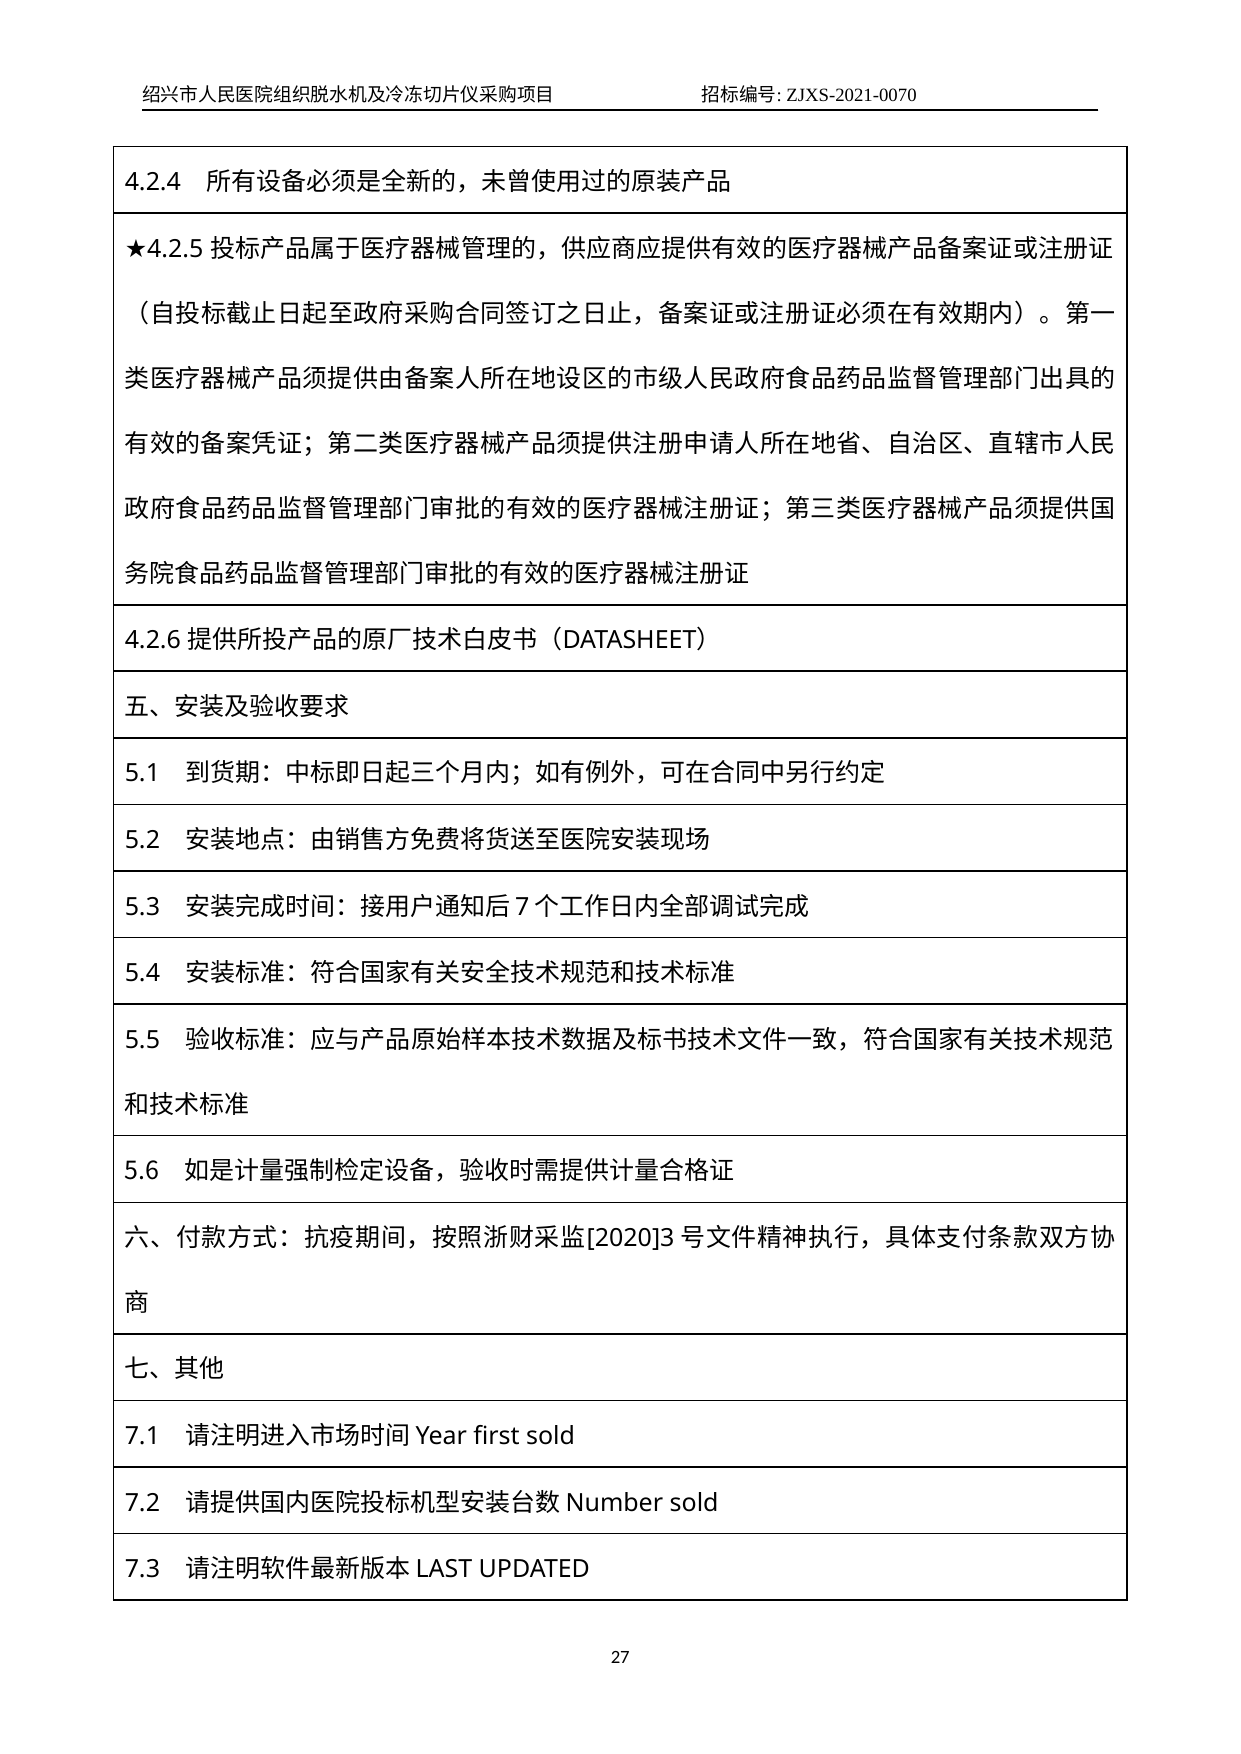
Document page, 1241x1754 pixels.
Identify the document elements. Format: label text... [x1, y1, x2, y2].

table_cell 六、付款方式：抗疫期间，按照浙财采监[2020]3号文件精神执行，具体支付条款双方协商 [114, 1203, 1126, 1333]
table_cell 七、其他 [114, 1335, 1126, 1399]
table_cell 4.2.4 所有设备必须是全新的，未曾使用过的原装产品 [114, 147, 1126, 212]
table_cell 4.2.6 提供所投产品的原厂技术白皮书（DATASHEET） [114, 606, 1126, 670]
table_cell 5.6 如是计量强制检定设备，验收时需提供计量合格证 [114, 1136, 1126, 1201]
table_cell 7.1 请注明进入市场时间 Year first sold [114, 1401, 1126, 1466]
table_cell 5.5 验收标准：应与产品原始样本技术数据及标书技术文件一致，符合国家有关技术规范和技术标准 [114, 1005, 1126, 1135]
table_cell 7.2 请提供国内医院投标机型安装台数 Number sold [114, 1468, 1126, 1533]
table_cell ★4.2.5 投标产品属于医疗器械管理的，供应商应提供有效的医疗器械产品备案证或注册证（自投标截止日起至政府采购合同签订之日止，备案证或注册证必须在有效期内）。第一类医疗器械产品须提供由备案人所在地设区的市级人民政府食品药品监督管理部门出具的有效的备案凭证；第二类医疗器械产品须提供注册申请人所在地省、自治区、直辖市人民政府食品药品监督管理部门审批的有效的医疗器械注册证；第三类医疗器械产品须提供国务院食品药品监督管理部门审批的有效的医疗器械注册证 [114, 214, 1126, 604]
table_cell 5.4 安装标准：符合国家有关安全技术规范和技术标准 [114, 938, 1126, 1003]
table_cell 五、安装及验收要求 [114, 672, 1126, 737]
table_cell 5.2 安装地点：由销售方免费将货送至医院安装现场 [114, 805, 1126, 870]
table_cell 7.3 请注明软件最新版本 LAST UPDATED [114, 1534, 1126, 1599]
table_cell 5.1 到货期：中标即日起三个月内；如有例外，可在合同中另行约定 [114, 739, 1126, 803]
table_cell 5.3 安装完成时间：接用户通知后7个工作日内全部调试完成 [114, 872, 1126, 937]
